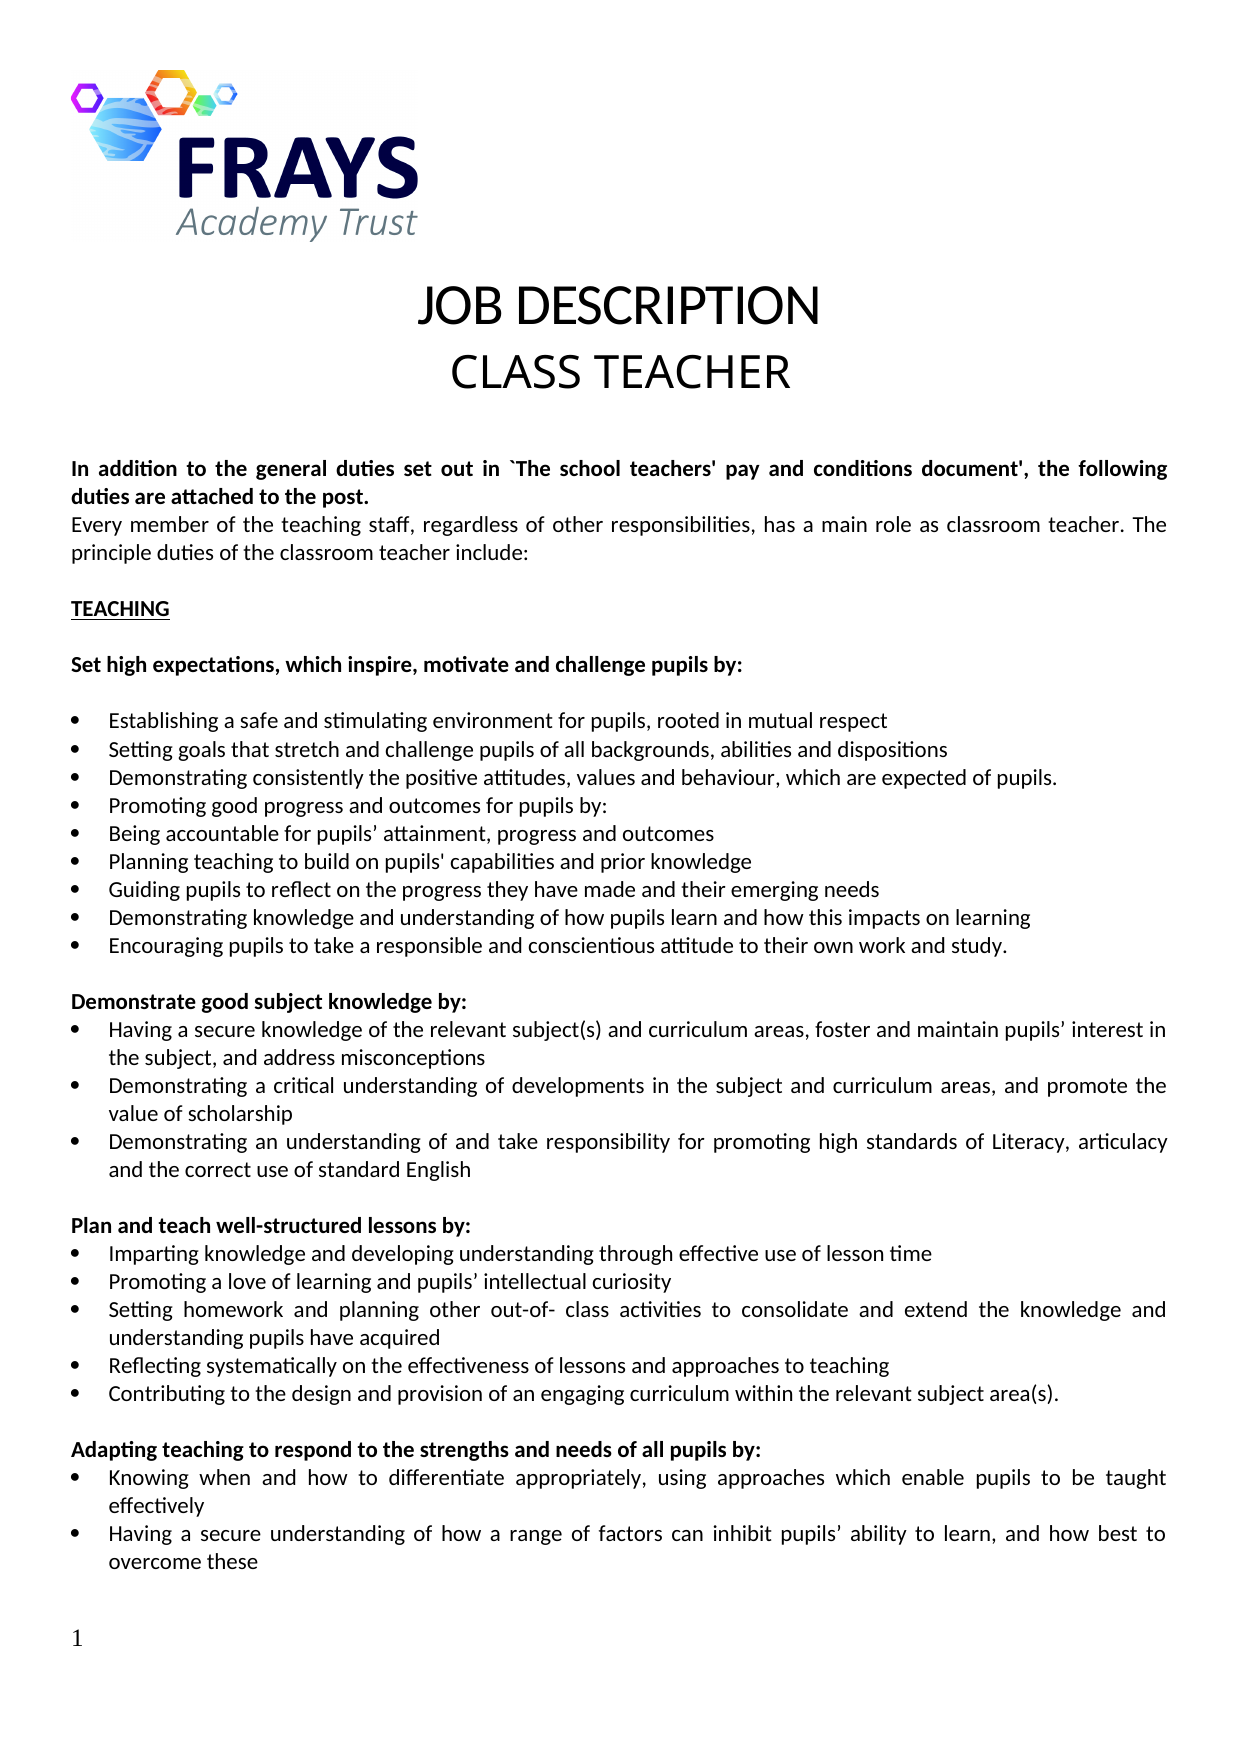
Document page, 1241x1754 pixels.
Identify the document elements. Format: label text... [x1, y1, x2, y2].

text TEACHING [71, 594, 1169, 623]
list Promoting a love of learning and pupils’ intellectual curiosity [71, 1267, 1169, 1295]
list Demonstrating consistently the positive attitudes, values and behaviour, which are expected of pupils. [71, 763, 1169, 791]
list Being accountable for pupils’ attainment, progress and outcomes [71, 819, 1169, 847]
title JOB DESCRIPTION [71, 268, 1169, 339]
list Planning teaching to build on pupils' capabilities and prior knowledge [71, 847, 1169, 875]
list Reflecting systematically on the effectiveness of lessons and approaches to teaching [71, 1351, 1169, 1379]
list Demonstrating a critical understanding of developments in the subject and curriculum areas, and promote the value of scholarship [71, 1071, 1169, 1127]
list Guiding pupils to reflect on the progress they have made and their emerging needs [71, 875, 1169, 903]
list Contributing to the design and provision of an engaging curriculum within the relevant subject area(s). [71, 1379, 1169, 1407]
picture [70, 70, 418, 242]
list Demonstrating knowledge and understanding of how pupils learn and how this impacts on learning [71, 903, 1169, 931]
text Adapting teaching to respond to the strengths and needs of all pupils by: [71, 1435, 1169, 1463]
list Encouraging pupils to take a responsible and conscientious attitude to their own work and study. [71, 931, 1169, 959]
text In addition to the general duties set out in `The school teachers' pay and conditions document', the following duties are attached to the post. [71, 454, 1169, 511]
list Knowing when and how to differentiate appropriately, using approaches which enable pupils to be taught effectively [71, 1463, 1169, 1519]
list Imparting knowledge and developing understanding through effective use of lesson time [71, 1239, 1169, 1267]
text Demonstrate good subject knowledge by: [71, 987, 1169, 1015]
list Setting goals that stretch and challenge pupils of all backgrounds, abilities and dispositions [71, 735, 1169, 763]
list Demonstrating an understanding of and take responsibility for promoting high standards of Literacy, articulacy and the correct use of standard English [71, 1127, 1169, 1183]
text Every member of the teaching staff, regardless of other responsibilities, has a main role as classroom teacher. The principle duties of the classroom teacher include: [71, 511, 1169, 567]
list Promoting good progress and outcomes for pupils by: [71, 791, 1169, 819]
text Set high expectations, which inspire, motivate and challenge pupils by: [71, 651, 1169, 679]
list Having a secure understanding of how a range of factors can inhibit pupils’ ability to learn, and how best to overcome these [71, 1519, 1169, 1575]
list Setting homework and planning other out-of- class activities to consolidate and extend the knowledge and understanding pupils have acquired [71, 1295, 1169, 1351]
list Establishing a safe and stimulating environment for pupils, rooted in mutual respect [71, 707, 1169, 735]
subtitle CLASS TEACHER [71, 339, 1169, 402]
list Having a secure knowledge of the relevant subject(s) and curriculum areas, foster and maintain pupils’ interest in the subject, and address misconceptions [71, 1015, 1169, 1071]
text Plan and teach well-structured lessons by: [71, 1211, 1169, 1239]
